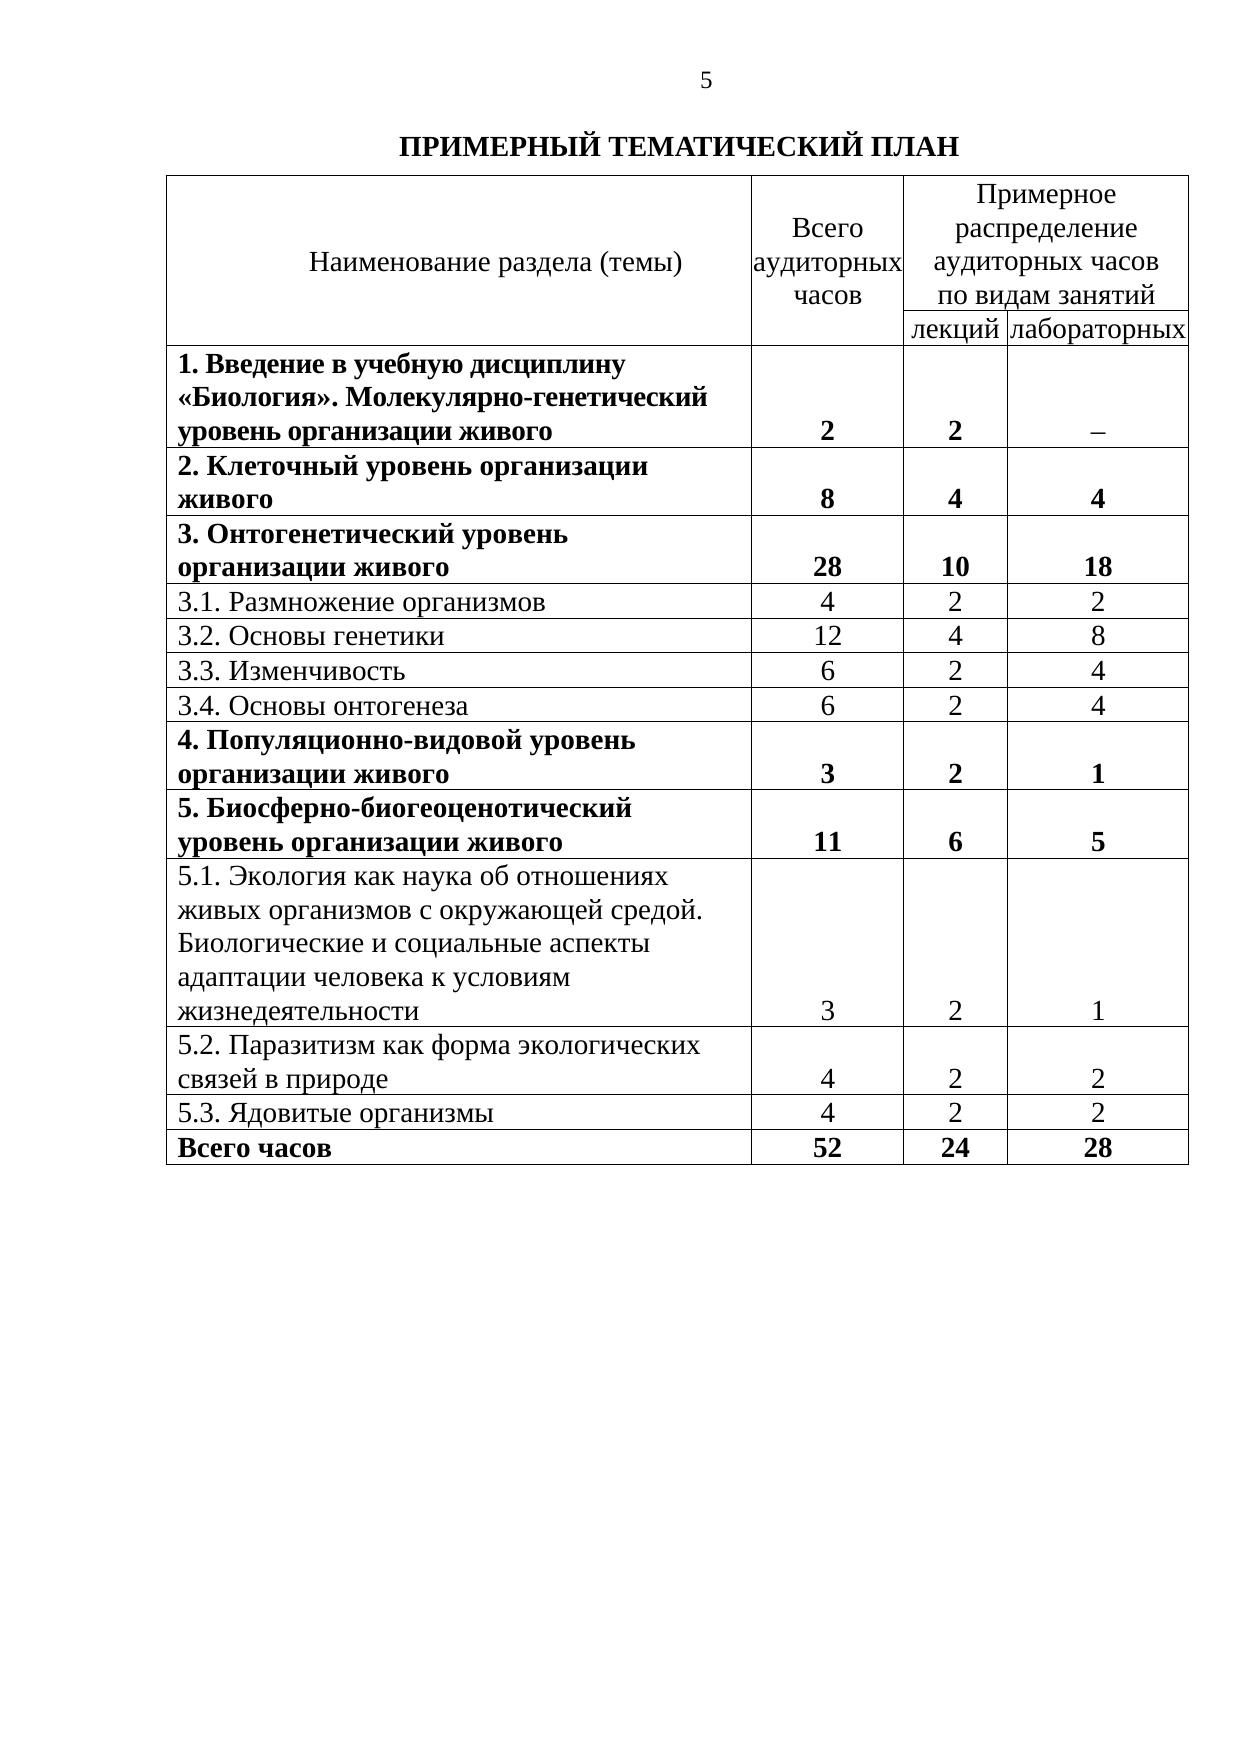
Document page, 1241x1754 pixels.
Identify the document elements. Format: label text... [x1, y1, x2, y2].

table_cell 18 [1008, 516, 1188, 583]
table_cell 4 [904, 448, 1007, 515]
table_cell 5 [1008, 790, 1188, 857]
table_cell 5. Биосферно-биогеоценотический уровень организации живого [167, 790, 751, 857]
table_cell 24 [904, 1130, 1007, 1163]
table_cell 4 [752, 584, 903, 617]
table_cell 2 [1008, 584, 1188, 617]
text ПРИМЕРНЫЙ ТЕМАТИЧЕСКИЙ ПЛАН [177, 129, 1181, 163]
table_cell 8 [1008, 619, 1188, 652]
table_cell 12 [752, 619, 903, 652]
table_cell 4 [1008, 653, 1188, 687]
table_cell 11 [752, 790, 903, 857]
table_cell Всего часов [167, 1130, 751, 1163]
table_cell 5.3. Ядовитые организмы [167, 1095, 751, 1129]
table_cell 3 [752, 722, 903, 789]
table_cell 2 [1008, 1095, 1188, 1129]
table_cell 2 [904, 584, 1007, 617]
table_cell 10 [904, 516, 1007, 583]
table_cell 6 [752, 688, 903, 721]
table_header Примерное распределение аудиторных часов по видам занятий [904, 176, 1188, 310]
table_cell 3.1. Размножение организмов [167, 584, 751, 617]
table_cell 4 [1008, 688, 1188, 721]
table_header Наименование раздела (темы) [167, 176, 751, 345]
table_cell 2. Клеточный уровень организации живого [167, 448, 751, 515]
table_cell 5.1. Экология как наука об отношениях живых организмов с окружающей средой. Биологические и социальные аспекты адаптации человека к условиям жизнедеятельности [167, 859, 751, 1026]
table_cell 2 [904, 1095, 1007, 1129]
table_cell 2 [904, 722, 1007, 789]
table_cell 8 [752, 448, 903, 515]
table_cell 1 [1008, 722, 1188, 789]
table_cell 2 [1008, 1027, 1188, 1094]
table_cell 4 [1008, 448, 1188, 515]
table_cell 6 [904, 790, 1007, 857]
table_cell 1. Введение в учебную дисциплину «Биология». Молекулярно-генетический уровень организации живого [167, 346, 751, 447]
table_cell 3.3. Изменчивость [167, 653, 751, 687]
table_cell 28 [1008, 1130, 1188, 1163]
table_cell 5.2. Паразитизм как форма экологических связей в природе [167, 1027, 751, 1094]
table_cell 4 [904, 619, 1007, 652]
table_cell 4 [752, 1027, 903, 1094]
table_cell 3.2. Основы генетики [167, 619, 751, 652]
table_cell 6 [752, 653, 903, 687]
table_cell 2 [904, 688, 1007, 721]
table_cell 52 [752, 1130, 903, 1163]
table_cell 3. Онтогенетический уровень организации живого [167, 516, 751, 583]
table_cell 2 [904, 1027, 1007, 1094]
table_cell 4. Популяционно-видовой уровень организации живого [167, 722, 751, 789]
table_cell 2 [752, 346, 903, 447]
table_header Всего аудиторных часов [752, 176, 903, 345]
table_cell 2 [904, 346, 1007, 447]
table_cell 2 [904, 653, 1007, 687]
table_cell лекций [904, 311, 1007, 345]
table_cell 3.4. Основы онтогенеза [167, 688, 751, 721]
table_cell – [1008, 346, 1188, 447]
table_cell 3 [752, 859, 903, 1026]
table_cell лабораторных [1008, 311, 1188, 345]
table_cell 4 [752, 1095, 903, 1129]
table_cell 2 [904, 859, 1007, 1026]
table_cell 28 [752, 516, 903, 583]
table_cell 1 [1008, 859, 1188, 1026]
